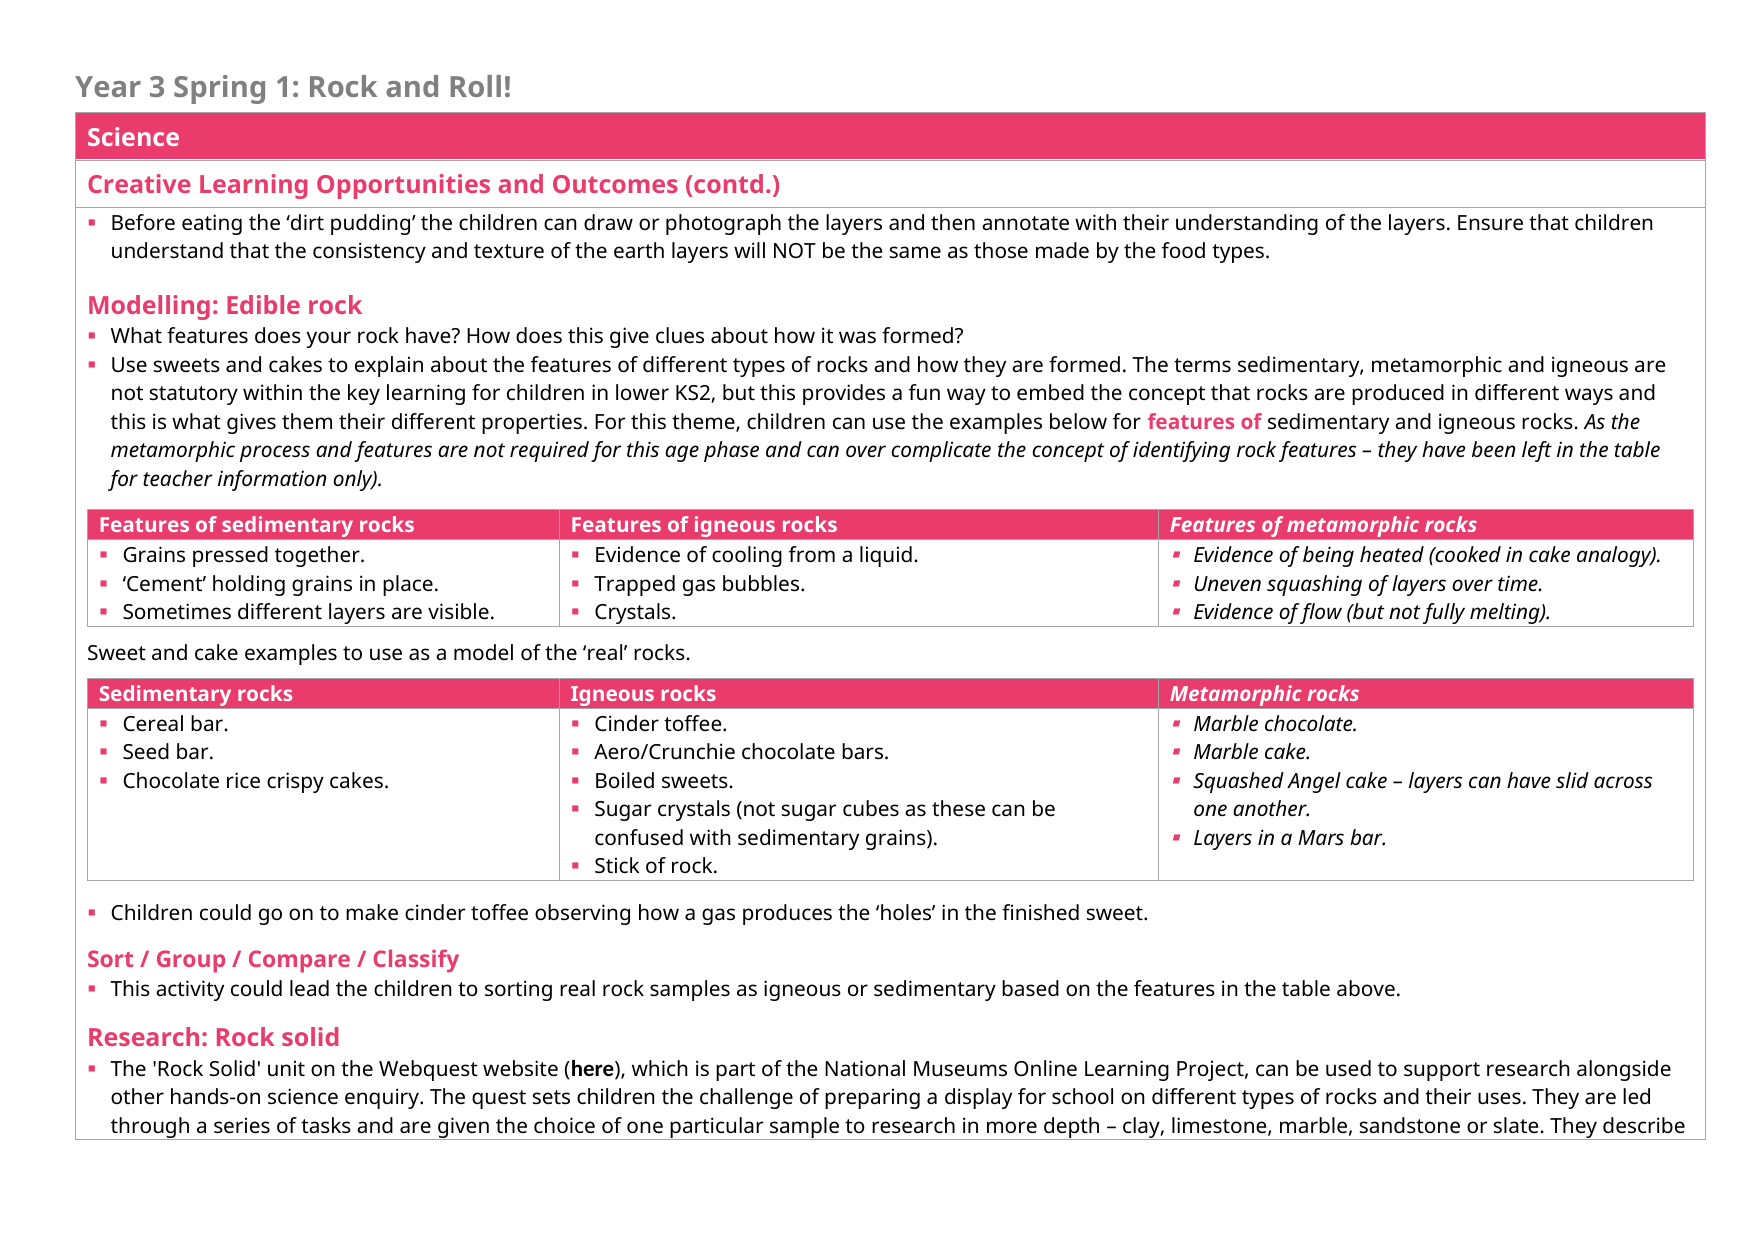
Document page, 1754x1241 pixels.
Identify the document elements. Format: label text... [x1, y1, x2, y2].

table_cell Science [76, 113, 1705, 159]
table_cell Before eating the ‘dirt pudding’ the children can draw or photograph the layers and then annotate with their understanding of the layers. Ensure that children understand that the consistency and texture of the earth layers will NOT be the same as those made by the food types. Modelling: Edible rock What features does your rock have? How does this give clues about how it was formed? Use sweets and cakes to explain about the features of different types of rocks and how they are formed. The terms sedimentary, metamorphic and igneous are not statutory within the key learning for children in lower KS2, but this provides a fun way to embed the concept that rocks are produced in different ways and this is what gives them their different properties. For this theme, children can use the examples below for features of sedimentary and igneous rocks. As the metamorphic process and features are not required for this age phase and can over complicate the concept of identifying rock features – they have been left in the table for teacher information only). Sweet and cake examples to use as a model of the ‘real’ rocks. Children could go on to make cinder toffee observing how a gas produces the ‘holes’ in the finished sweet. Sort / Group / Compare / Classify This activity could lead the children to sorting real rock samples as igneous or sedimentary based on the features in the table above. Research: Rock solid The 'Rock Solid' unit on the Webquest website (here), which is part of the National Museums Online Learning Project, can be used to support research alongside other hands-on science enquiry. The quest sets children the challenge of preparing a display for school on different types of rocks and their uses. They are led through a series of tasks and are given the choice of one particular sample to research in more depth – clay, limestone, marble, sandstone or slate. They describe features of their rock and then consider how their chosen rock is used with real world examples and images. [76, 208, 1705, 1139]
table_cell Creative Learning Opportunities and Outcomes (contd.) [76, 161, 1705, 207]
